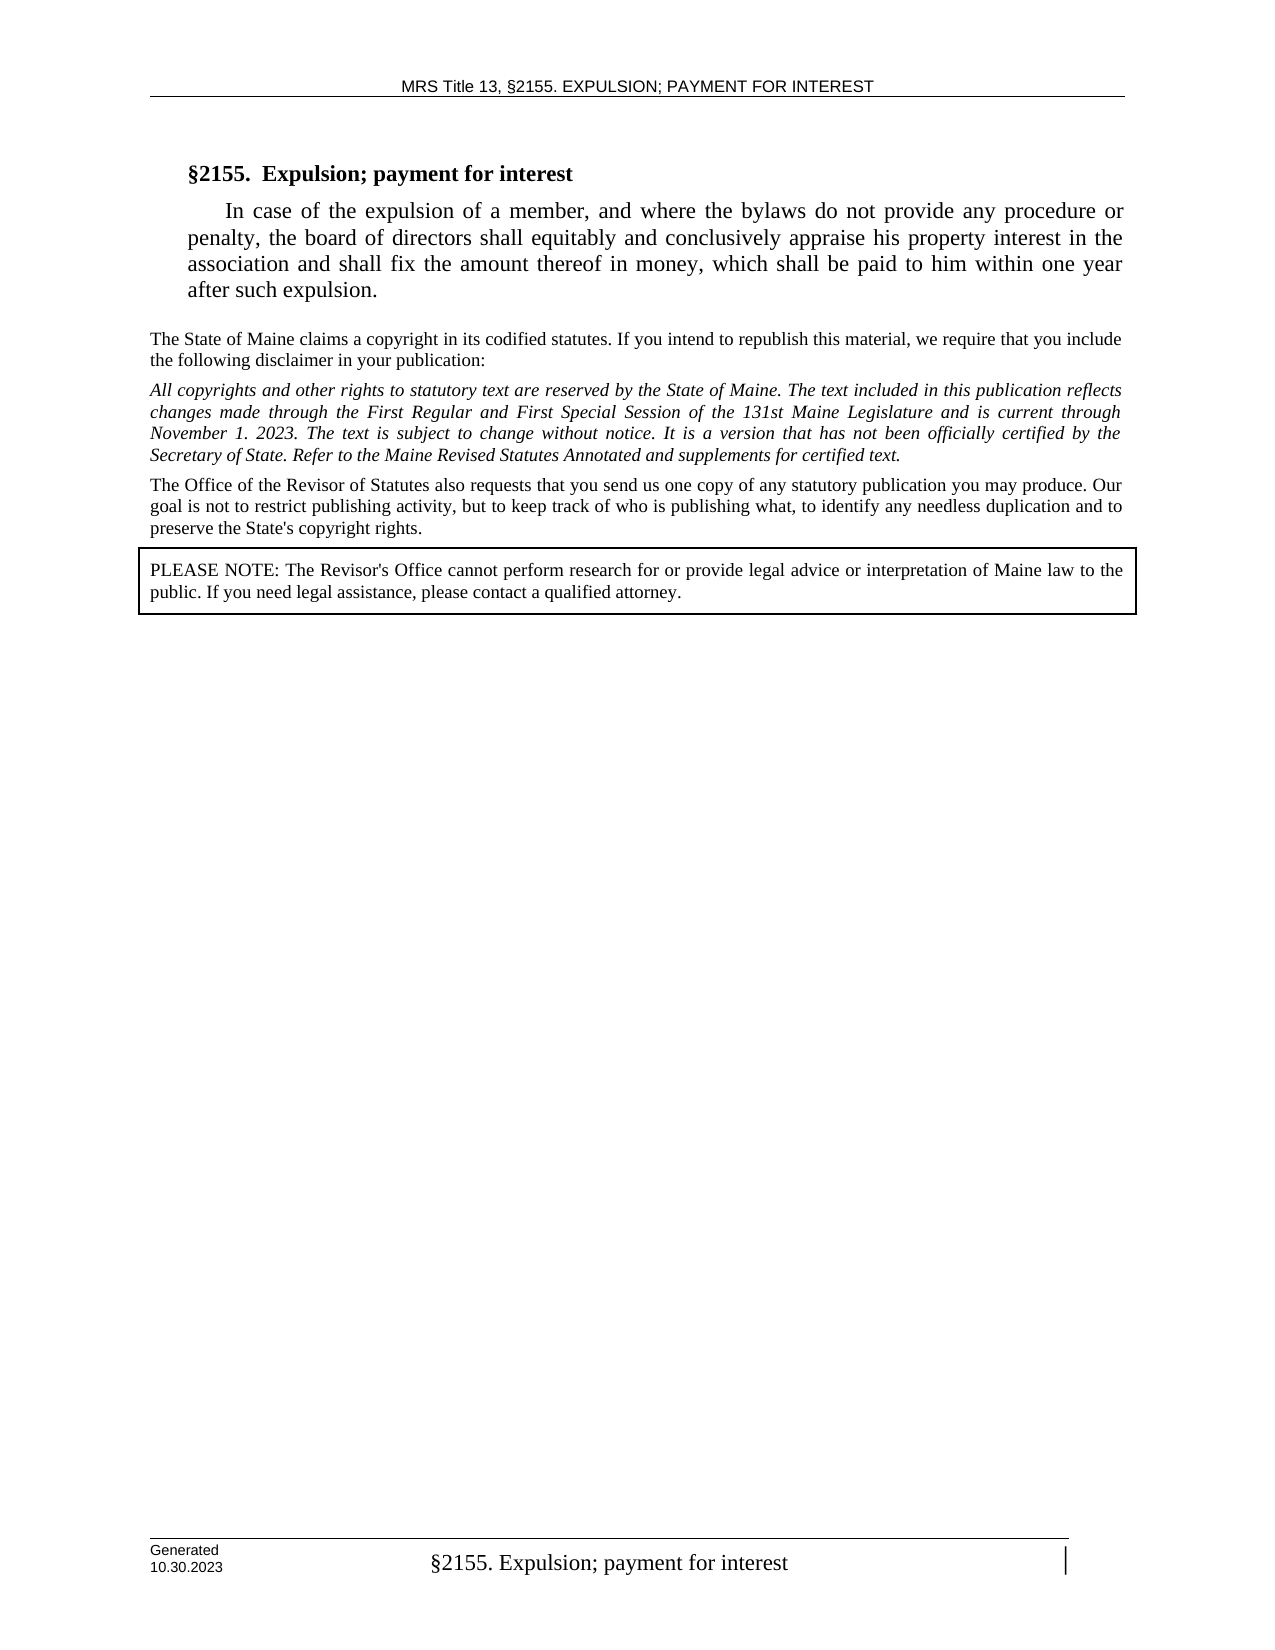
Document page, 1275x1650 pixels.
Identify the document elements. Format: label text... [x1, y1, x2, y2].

text All copyrights and other rights to statutory text are reserved by the State of Maine. The text included in this publication reflects changes made through the First Regular and First Special Session of the 131st Maine Legislature and is current through November 1. 2023 . The text is subject to change without notice. It is a version that has not been officially certified by the Secretary of State. Refer to the Maine Revised Statutes Annotated and supplements for certified text. [150, 379, 1125, 465]
text The State of Maine claims a copyright in its codified statutes. If you intend to republish this material, we require that you include the following disclaimer in your publication: [150, 328, 1125, 371]
text §2155. Expulsion; payment for interest [187, 160, 1125, 187]
text PLEASE NOTE: The Revisor's Office cannot perform research for or provide legal advice or interpretation of Maine law to the public. If you need legal assistance, please contact a qualified attorney. [140, 549, 1135, 613]
text In case of the expulsion of a member, and where the bylaws do not provide any procedure or penalty, the board of directors shall equitably and conclusively appraise his property interest in the association and shall fix the amount thereof in money, which shall be paid to him within one year after such expulsion. [187, 197, 1125, 303]
text The Office of the Revisor of Statutes also requests that you send us one copy of any statutory publication you may produce. Our goal is not to restrict publishing activity, but to keep track of who is publishing what, to identify any needless duplication and to preserve the State's copyright rights. [150, 474, 1125, 538]
